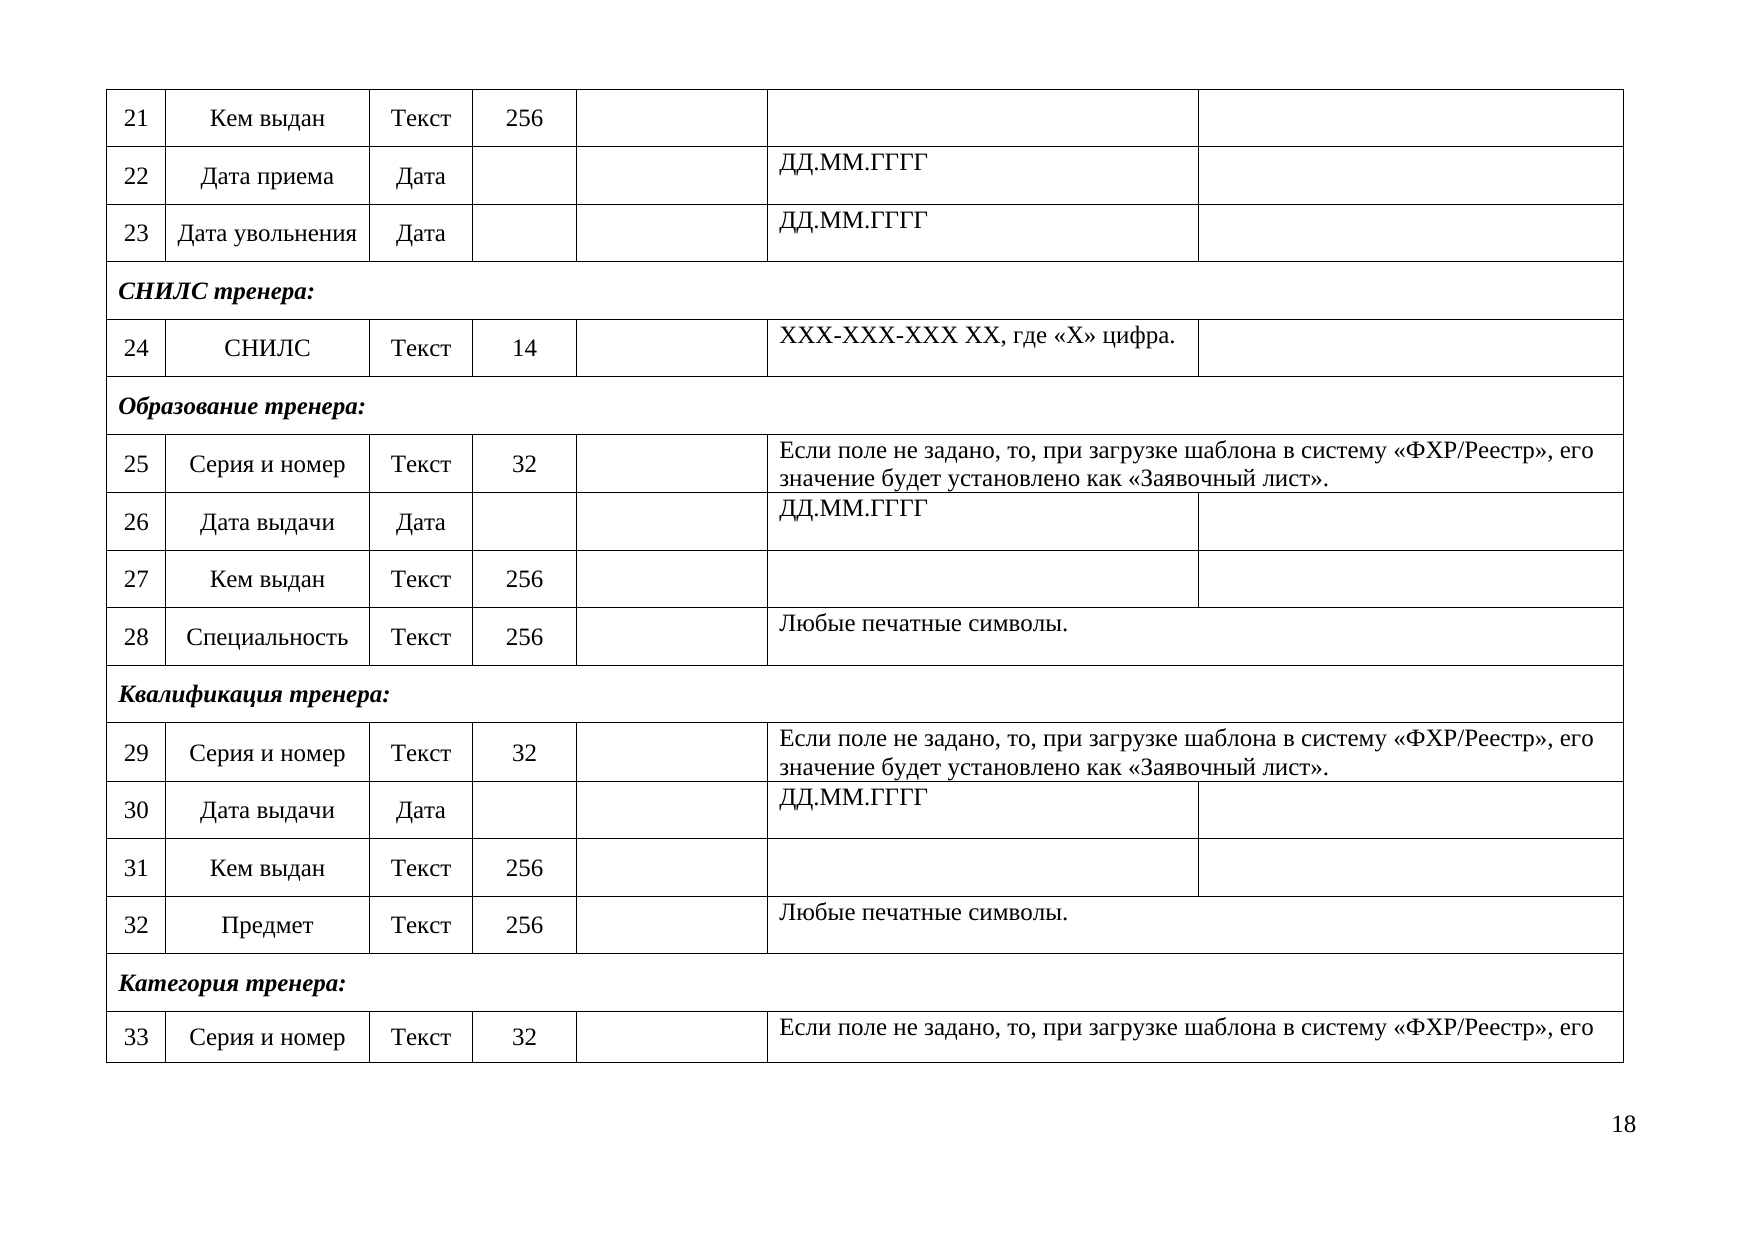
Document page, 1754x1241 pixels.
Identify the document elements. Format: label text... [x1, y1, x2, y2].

table_cell [473, 493, 576, 550]
table_cell Текст [370, 551, 472, 607]
table_cell [473, 205, 576, 261]
table_cell Серия и номер [166, 1012, 369, 1062]
table_cell Любые печатные символы. [768, 608, 1623, 665]
table_cell [1199, 205, 1623, 261]
table_cell [577, 90, 767, 146]
table_cell [1199, 90, 1623, 146]
table_cell [107, 608, 165, 665]
table_cell 256 [473, 551, 576, 607]
table_cell Квалификация тренера: [107, 666, 1623, 722]
table_cell Любые печатные символы. [768, 897, 1623, 953]
table_cell [768, 839, 1198, 896]
table_cell [107, 551, 165, 607]
table_cell Текст [370, 608, 472, 665]
table_cell СНИЛС тренера: [107, 262, 1623, 319]
table_cell Если поле не задано, то, при загрузке шаблона в систему «ФХР/Реестр», его значение будет установлено как «Заявочный лист». [768, 435, 1623, 492]
table_cell ДД.ММ.ГГГГ [768, 205, 1198, 261]
table_cell [107, 320, 165, 376]
table_cell Категория тренера: [107, 954, 1623, 1011]
table_cell СНИЛС [166, 320, 369, 376]
table_cell [107, 205, 165, 261]
table_cell Текст [370, 435, 472, 492]
table_cell [107, 897, 165, 953]
table_cell [577, 608, 767, 665]
table_cell Дата [370, 205, 472, 261]
table_cell [768, 551, 1198, 607]
table_cell Текст [370, 897, 472, 953]
table_cell [577, 723, 767, 781]
table_cell 256 [473, 608, 576, 665]
table_cell [107, 1012, 165, 1062]
table_cell Специальность [166, 608, 369, 665]
table_cell Дата [370, 493, 472, 550]
table_cell [107, 723, 165, 781]
table_cell [577, 147, 767, 204]
table_cell [107, 90, 165, 146]
table_cell [1199, 320, 1623, 376]
table_cell [577, 1012, 767, 1062]
table_cell Текст [370, 723, 472, 781]
table_cell Серия и номер [166, 723, 369, 781]
table_cell Дата выдачи [166, 782, 369, 838]
table_cell [577, 435, 767, 492]
table_cell [577, 205, 767, 261]
table_cell [577, 320, 767, 376]
table_cell Кем выдан [166, 839, 369, 896]
table_cell [1199, 782, 1623, 838]
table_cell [768, 1012, 1623, 1062]
table_cell 256 [473, 90, 576, 146]
table_cell [1199, 147, 1623, 204]
table_cell [473, 782, 576, 838]
table_cell Дата приема [166, 147, 369, 204]
table_cell [577, 897, 767, 953]
table_cell [1199, 551, 1623, 607]
table_cell ДД.ММ.ГГГГ [768, 147, 1198, 204]
table_cell 32 [473, 435, 576, 492]
table_cell [107, 147, 165, 204]
table_cell [1199, 839, 1623, 896]
table_cell Если поле не задано, то, при загрузке шаблона в систему «ФХР/Реестр», его значение будет установлено как «Заявочный лист». [768, 723, 1623, 781]
table_cell ДД.ММ.ГГГГ [768, 782, 1198, 838]
table_cell [577, 782, 767, 838]
table_cell 256 [473, 839, 576, 896]
table_cell Текст [370, 320, 472, 376]
table_cell [473, 147, 576, 204]
table_cell [1199, 493, 1623, 550]
table_cell [107, 782, 165, 838]
table_cell ДД.ММ.ГГГГ [768, 493, 1198, 550]
table_cell Текст [370, 839, 472, 896]
table_cell Образование тренера: [107, 377, 1623, 434]
table_cell Кем выдан [166, 90, 369, 146]
table_cell 256 [473, 897, 576, 953]
table_cell Дата [370, 782, 472, 838]
table_cell [577, 551, 767, 607]
table_cell [577, 493, 767, 550]
table_cell [107, 839, 165, 896]
table_cell 32 [473, 1012, 576, 1062]
table_cell Текст [370, 1012, 472, 1062]
table_cell Дата увольнения [166, 205, 369, 261]
table_cell [107, 493, 165, 550]
table_cell Дата [370, 147, 472, 204]
table_cell Текст [370, 90, 472, 146]
table_cell Предмет [166, 897, 369, 953]
table_cell Серия и номер [166, 435, 369, 492]
table_cell [768, 90, 1198, 146]
table_cell ХХХ-ХХХ-ХХХ ХХ, где «Х» цифра. [768, 320, 1198, 376]
table_cell [577, 839, 767, 896]
table_cell 32 [473, 723, 576, 781]
table_cell Кем выдан [166, 551, 369, 607]
table_cell [107, 435, 165, 492]
table_cell Дата выдачи [166, 493, 369, 550]
table_cell 14 [473, 320, 576, 376]
